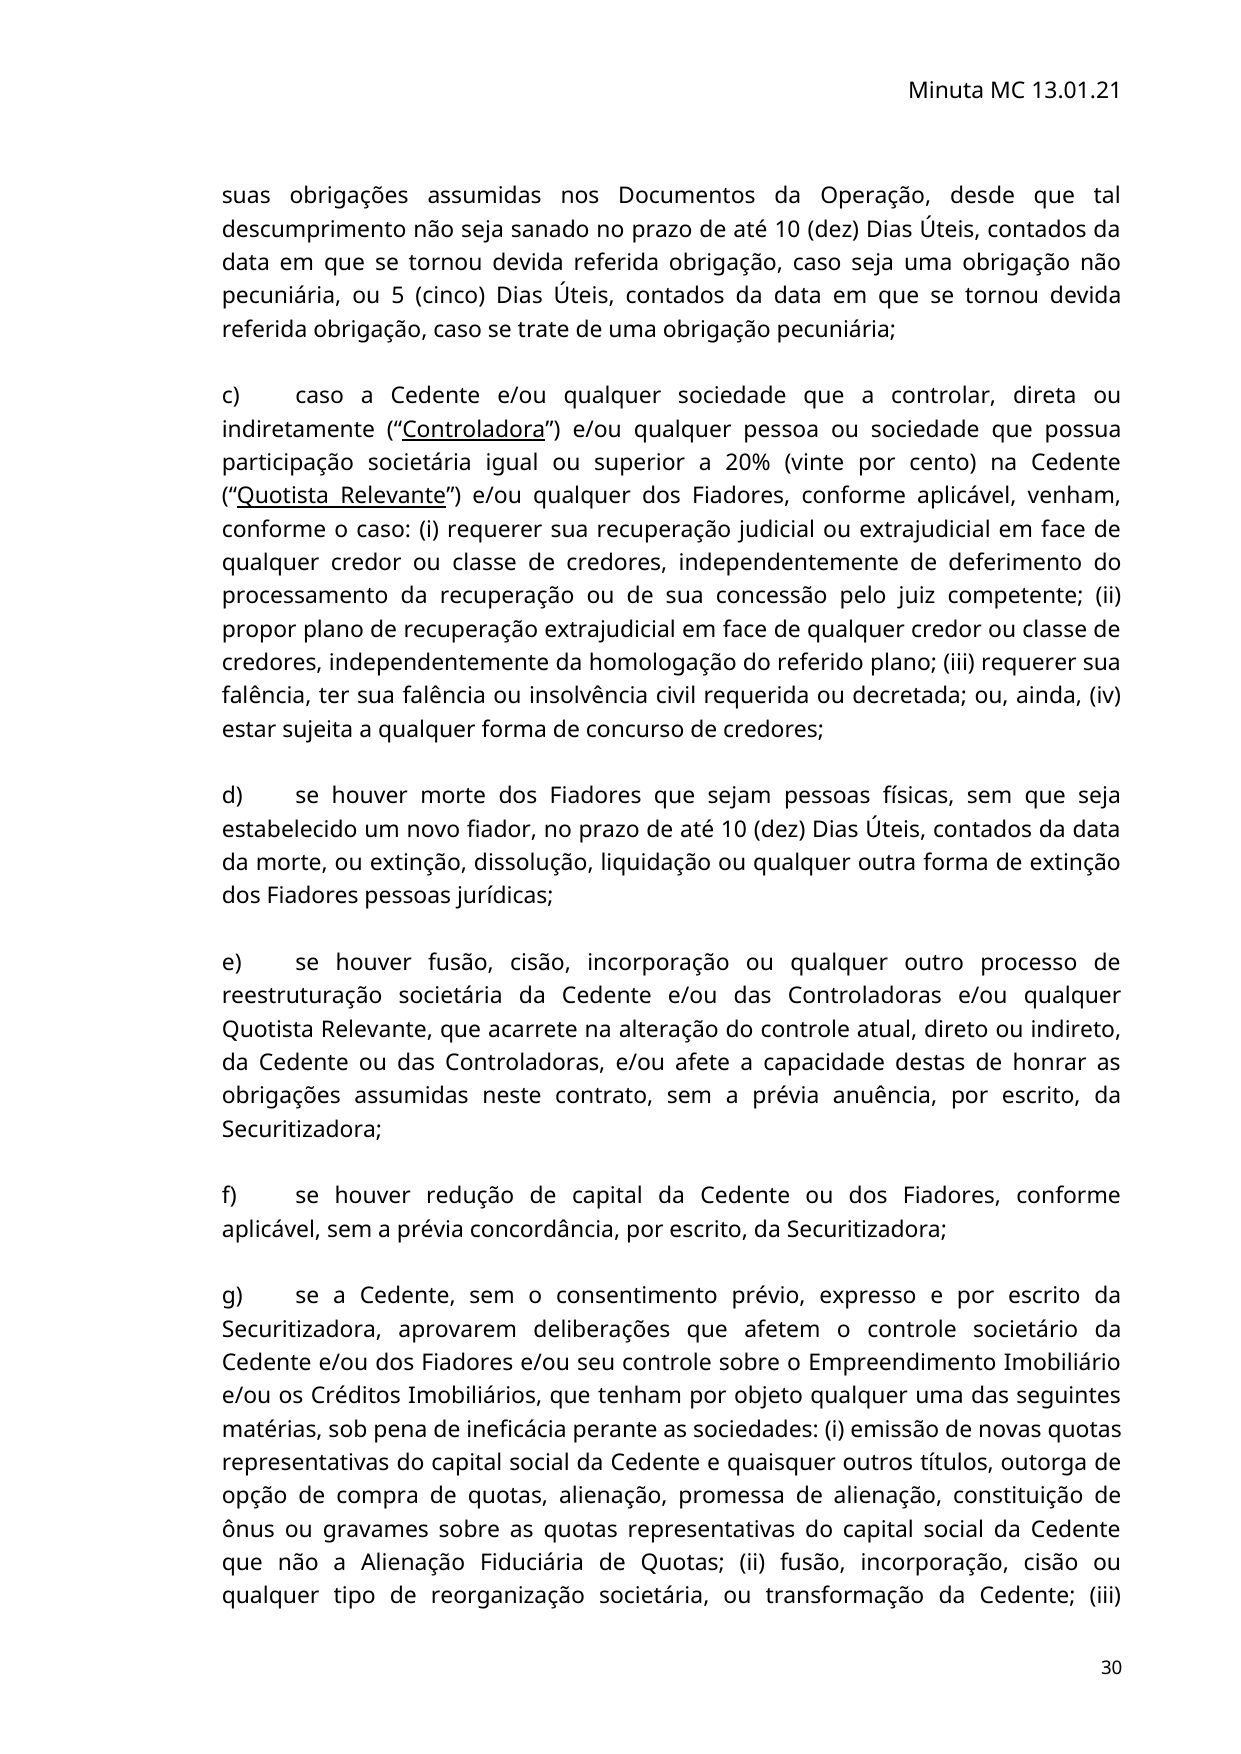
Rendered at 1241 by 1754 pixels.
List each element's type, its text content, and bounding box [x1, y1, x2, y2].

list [222, 177, 1122, 344]
list se houver redução de capital da Cedente ou dos Fiadores, conforme aplicável, sem a prévia concordância, por escrito, da Securitizadora; [222, 1177, 1122, 1244]
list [222, 1277, 1122, 1611]
list caso a Cedente e/ou qualquer sociedade que a controlar, direta ou indiretamente (“Controladora”) e/ou qualquer pessoa ou sociedade que possua participação societária igual ou superior a 20% (vinte por cento) na Cedente (“Quotista Relevante”) e/ou qualquer dos Fiadores, conforme aplicável, venham, conforme o caso: (i) requerer sua recuperação judicial ou extrajudicial em face de qualquer credor ou classe de credores, independentemente de deferimento do processamento da recuperação ou de sua concessão pelo juiz competente; (ii) propor plano de recuperação extrajudicial em face de qualquer credor ou classe de credores, independentemente da homologação do referido plano; (iii) requerer sua falência, ter sua falência ou insolvência civil requerida ou decretada; ou, ainda, (iv) estar sujeita a qualquer forma de concurso de credores; [222, 377, 1122, 744]
list se houver fusão, cisão, incorporação ou qualquer outro processo de reestruturação societária da Cedente e/ou das Controladoras e/ou qualquer Quotista Relevante, que acarrete na alteração do controle atual, direto ou indireto, da Cedente ou das Controladoras, e/ou afete a capacidade destas de honrar as obrigações assumidas neste contrato, sem a prévia anuência, por escrito, da Securitizadora; [222, 944, 1122, 1144]
list se houver morte dos Fiadores que sejam pessoas físicas, sem que seja estabelecido um novo fiador, no prazo de até 10 (dez) Dias Úteis, contados da data da morte, ou extinção, dissolução, liquidação ou qualquer outra forma de extinção dos Fiadores pessoas jurídicas; [222, 777, 1122, 911]
